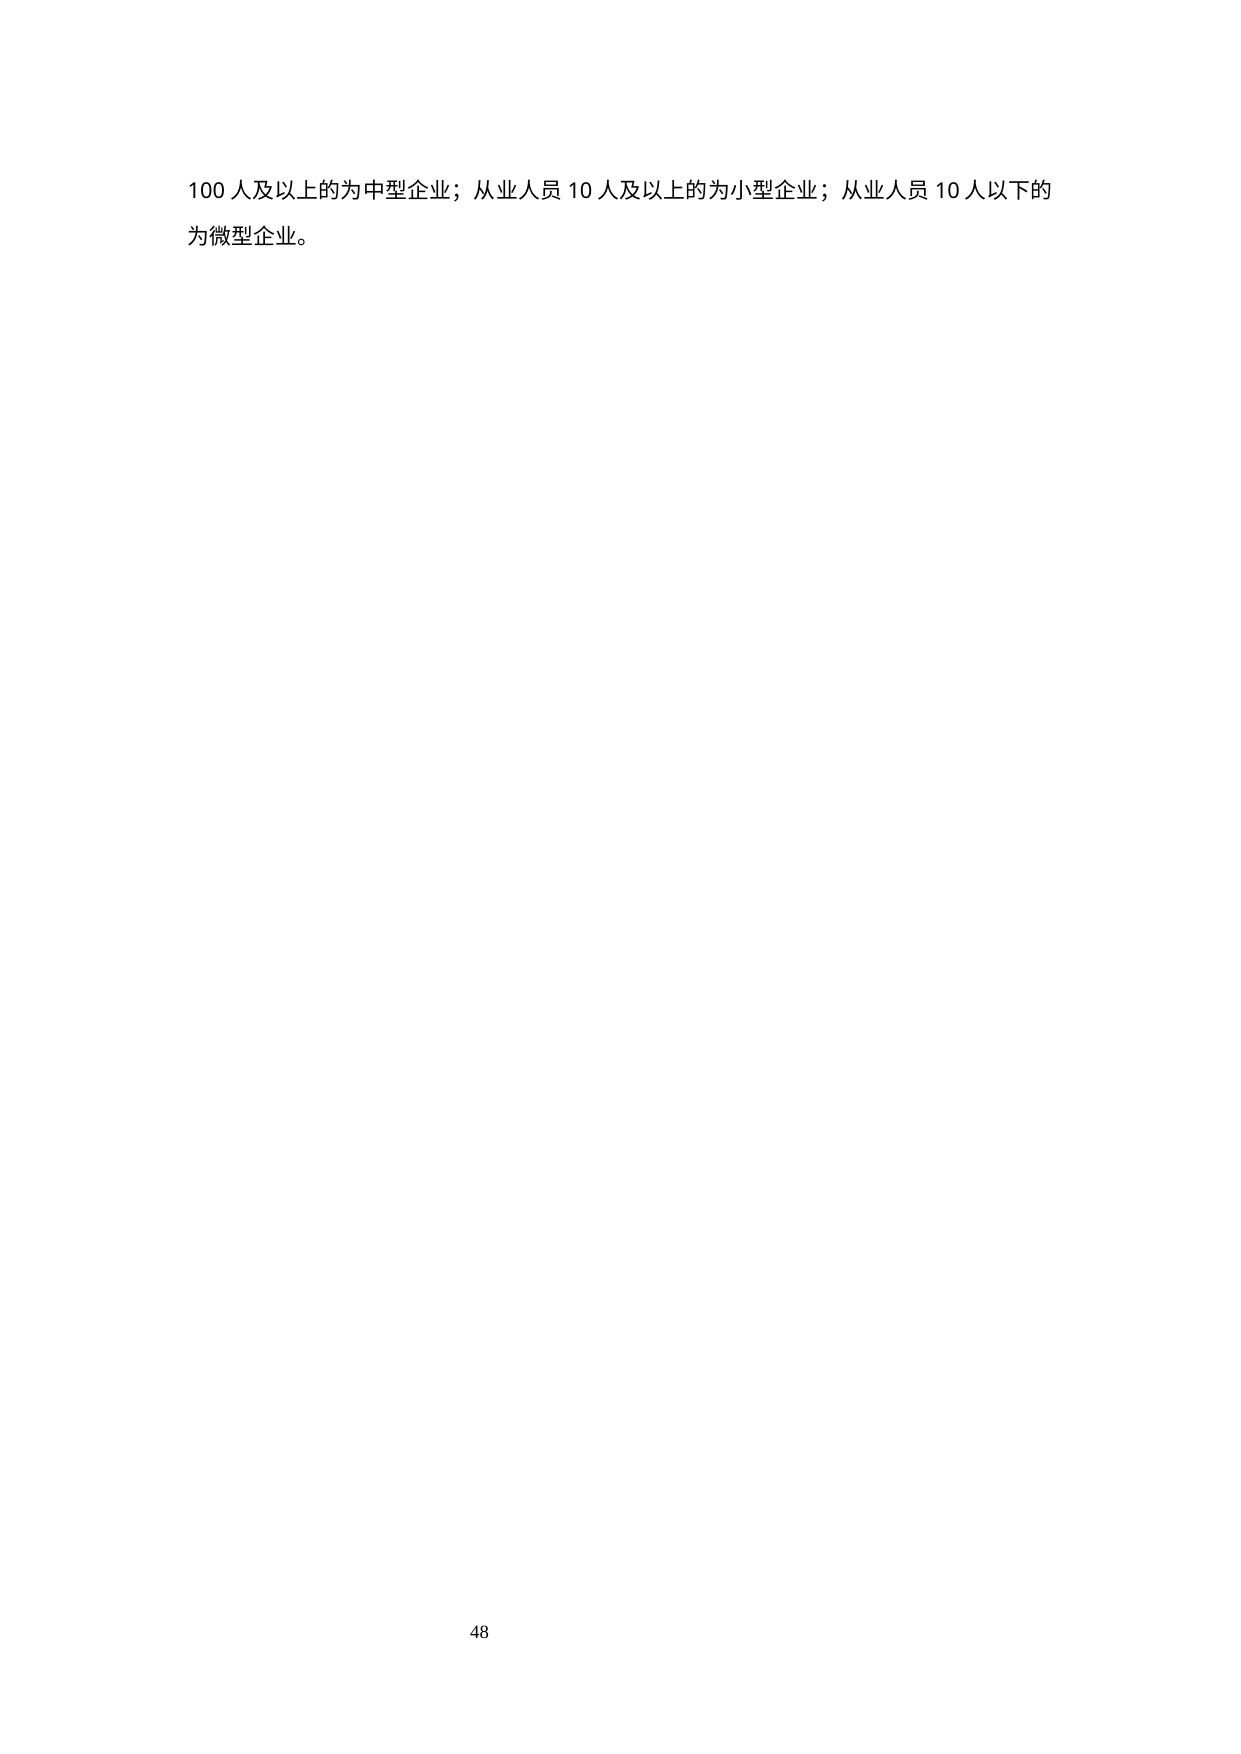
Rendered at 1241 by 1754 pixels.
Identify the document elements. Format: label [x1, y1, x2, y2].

text [187, 162, 1053, 254]
